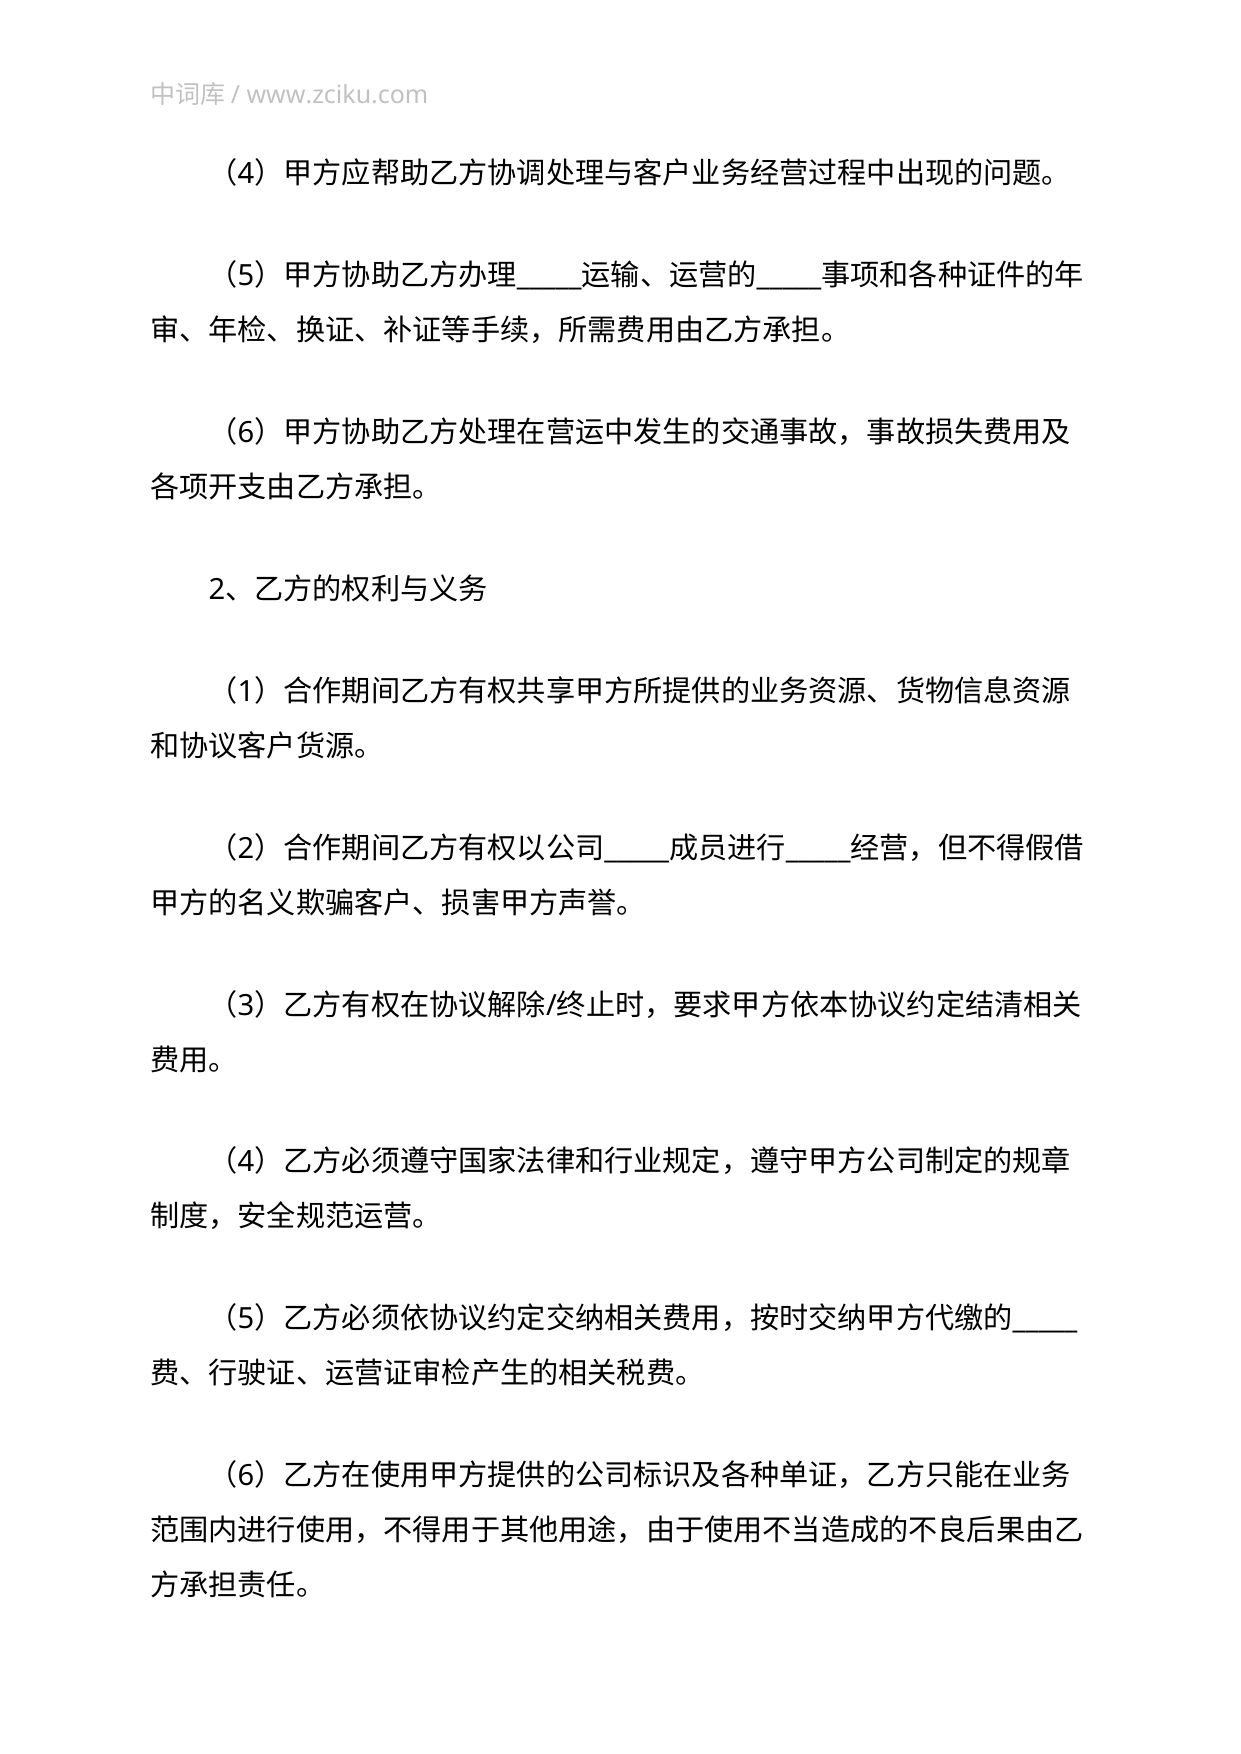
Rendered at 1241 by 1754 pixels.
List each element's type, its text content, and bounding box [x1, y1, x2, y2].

text （5）乙方必须依协议约定交纳相关费用，按时交纳甲方代缴的_____费、行驶证、运营证审检产生的相关税费。 [150, 1294, 1090, 1392]
text （4）乙方必须遵守国家法律和行业规定，遵守甲方公司制定的规章制度，安全规范运营。 [150, 1138, 1090, 1235]
text （5）甲方协助乙方办理_____运输、运营的_____事项和各种证件的年审、年检、换证、补证等手续，所需费用由乙方承担。 [150, 252, 1090, 349]
text （4）甲方应帮助乙方协调处理与客户业务经营过程中出现的问题。 [150, 150, 1090, 192]
text （1）合作期间乙方有权共享甲方所提供的业务资源、货物信息资源和协议客户货源。 [150, 667, 1090, 765]
text 2、乙方的权利与义务 [150, 566, 1090, 608]
text （6）甲方协助乙方处理在营运中发生的交通事故，事故损失费用及各项开支由乙方承担。 [150, 409, 1090, 506]
text （3）乙方有权在协议解除/终止时，要求甲方依本协议约定结清相关费用。 [150, 981, 1090, 1078]
text （6）乙方在使用甲方提供的公司标识及各种单证，乙方只能在业务范围内进行使用，不得用于其他用途，由于使用不当造成的不良后果由乙方承担责任。 [150, 1451, 1090, 1603]
text （2）合作期间乙方有权以公司_____成员进行_____经营，但不得假借甲方的名义欺骗客户、损害甲方声誉。 [150, 824, 1090, 922]
